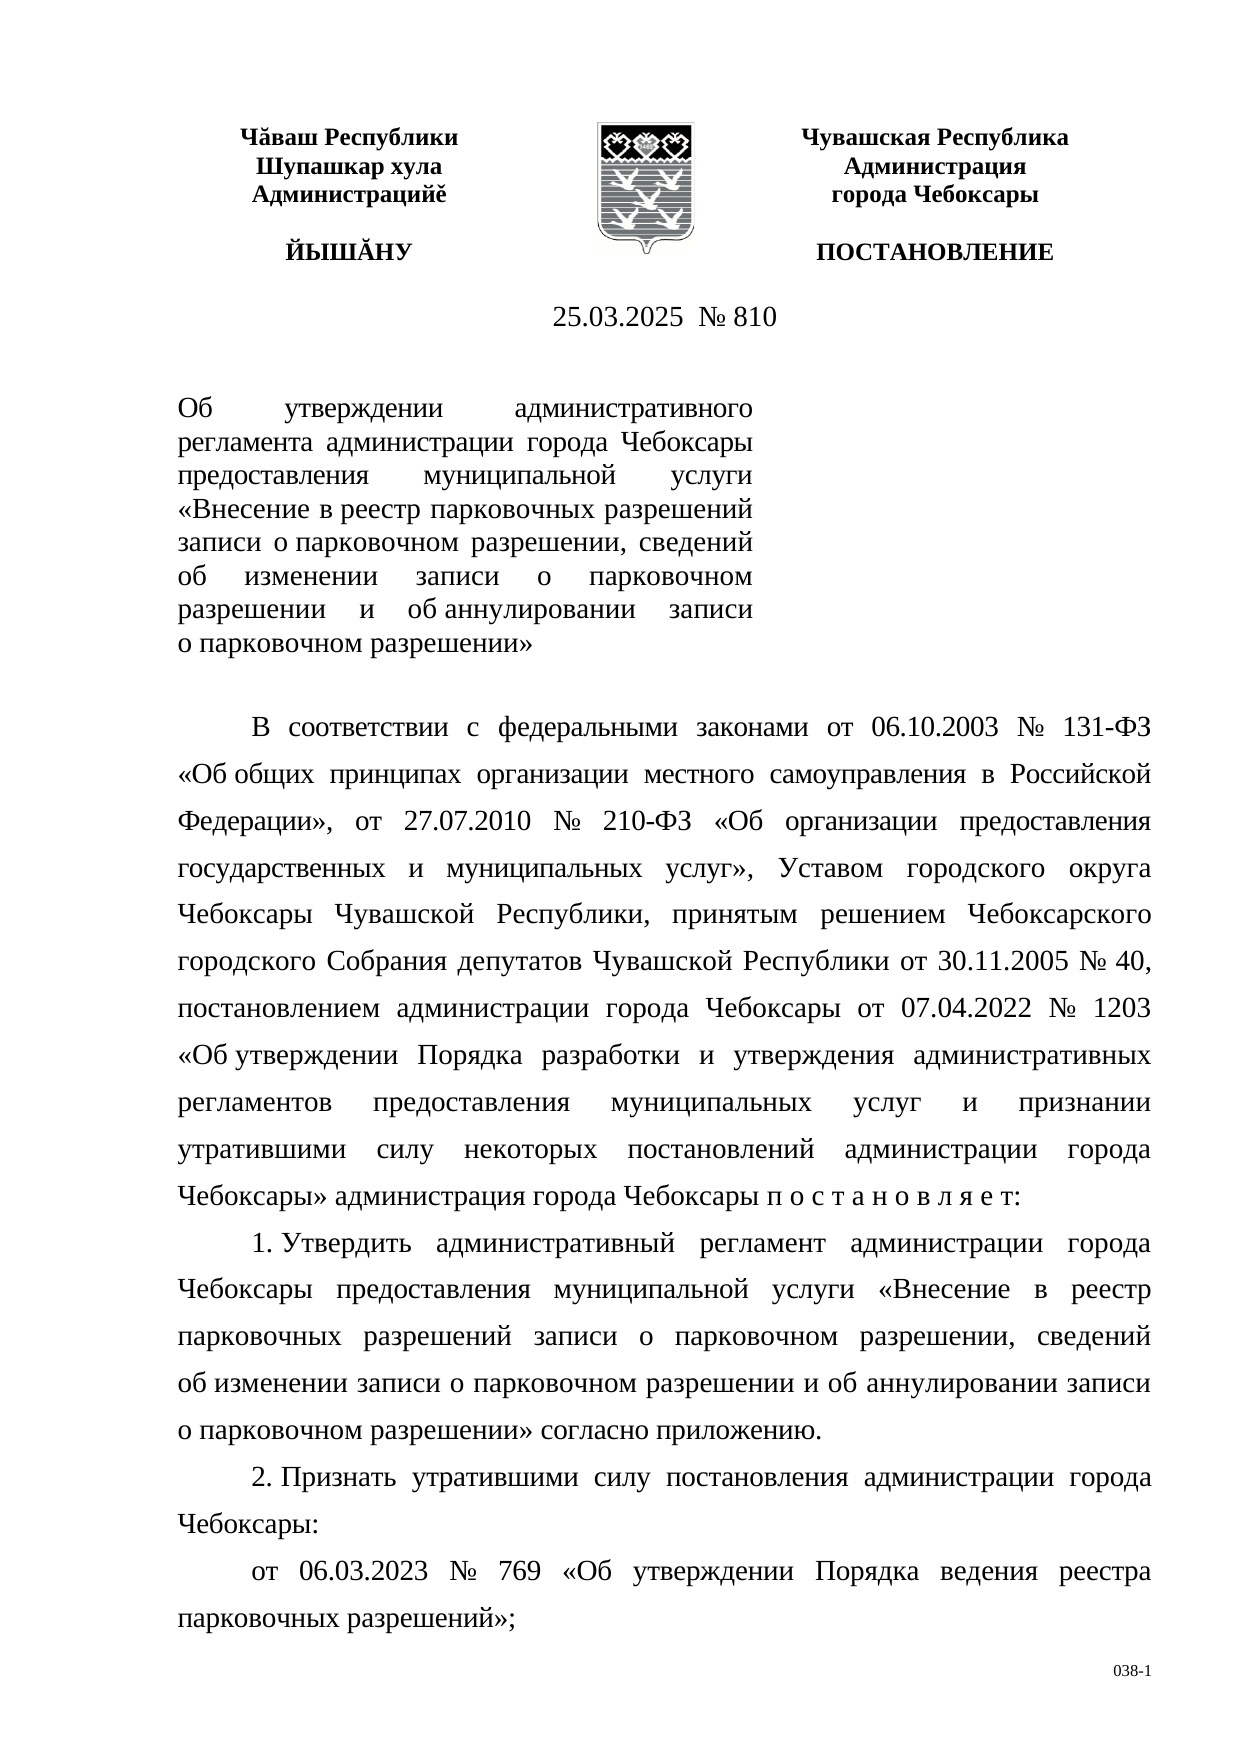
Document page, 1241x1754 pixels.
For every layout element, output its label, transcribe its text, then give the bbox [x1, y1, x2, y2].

text от 06.03.2023 № 769 «Об утверждении Порядка ведения реестра парковочных разрешений»; [177, 1553, 1152, 1633]
text В соответствии с федеральными законами от 06.10.2003 № 131-ФЗ «Об общих принципах организации местного самоуправления в Российской Федерации», от 27.07.2010 № 210-ФЗ «Об организации предоставления государственных и муниципальных услуг», Уставом городского округа Чебоксары Чувашской Республики, принятым решением Чебоксарского городского Собрания депутатов Чувашской Республики от 30.11.2005 № 40, постановлением администрации города Чебоксары от 07.04.2022 № 1203 «Об утверждении Порядка разработки и утверждения административных регламентов предоставления муниципальных услуг и признании утратившими силу некоторых постановлений администрации города Чебоксары» администрация города Чебоксары п о с т а н о в л я е т: [177, 709, 1152, 1211]
text 25.03.2025 № 810 [177, 299, 1152, 333]
list Утвердить административный регламент администрации города Чебоксары предоставления муниципальной услуги «Внесение в реестр парковочных разрешений записи о парковочном разрешении, сведений об изменении записи о парковочном разрешении и об аннулировании записи о парковочном разрешении» согласно приложению. [177, 1225, 1152, 1446]
table_header Чувашская Республика Администрация города Чебоксары ПОСТАНОВЛЕНИЕ [759, 122, 1112, 266]
table_header [534, 122, 758, 266]
list Признать утратившими силу постановления администрации города Чебоксары: [177, 1459, 1152, 1539]
picture [597, 122, 695, 254]
table_header Чăваш Республики Шупашкар хула Администрацийě ЙЫШĂНУ [165, 122, 533, 266]
text Об утверждении административного регламента администрации города Чебоксары предоставления муниципальной услуги «Внесение в реестр парковочных разрешений записи о парковочном разрешении, сведений об изменении записи о парковочном разрешении и об аннулировании записи о парковочном разрешении» [177, 390, 753, 659]
